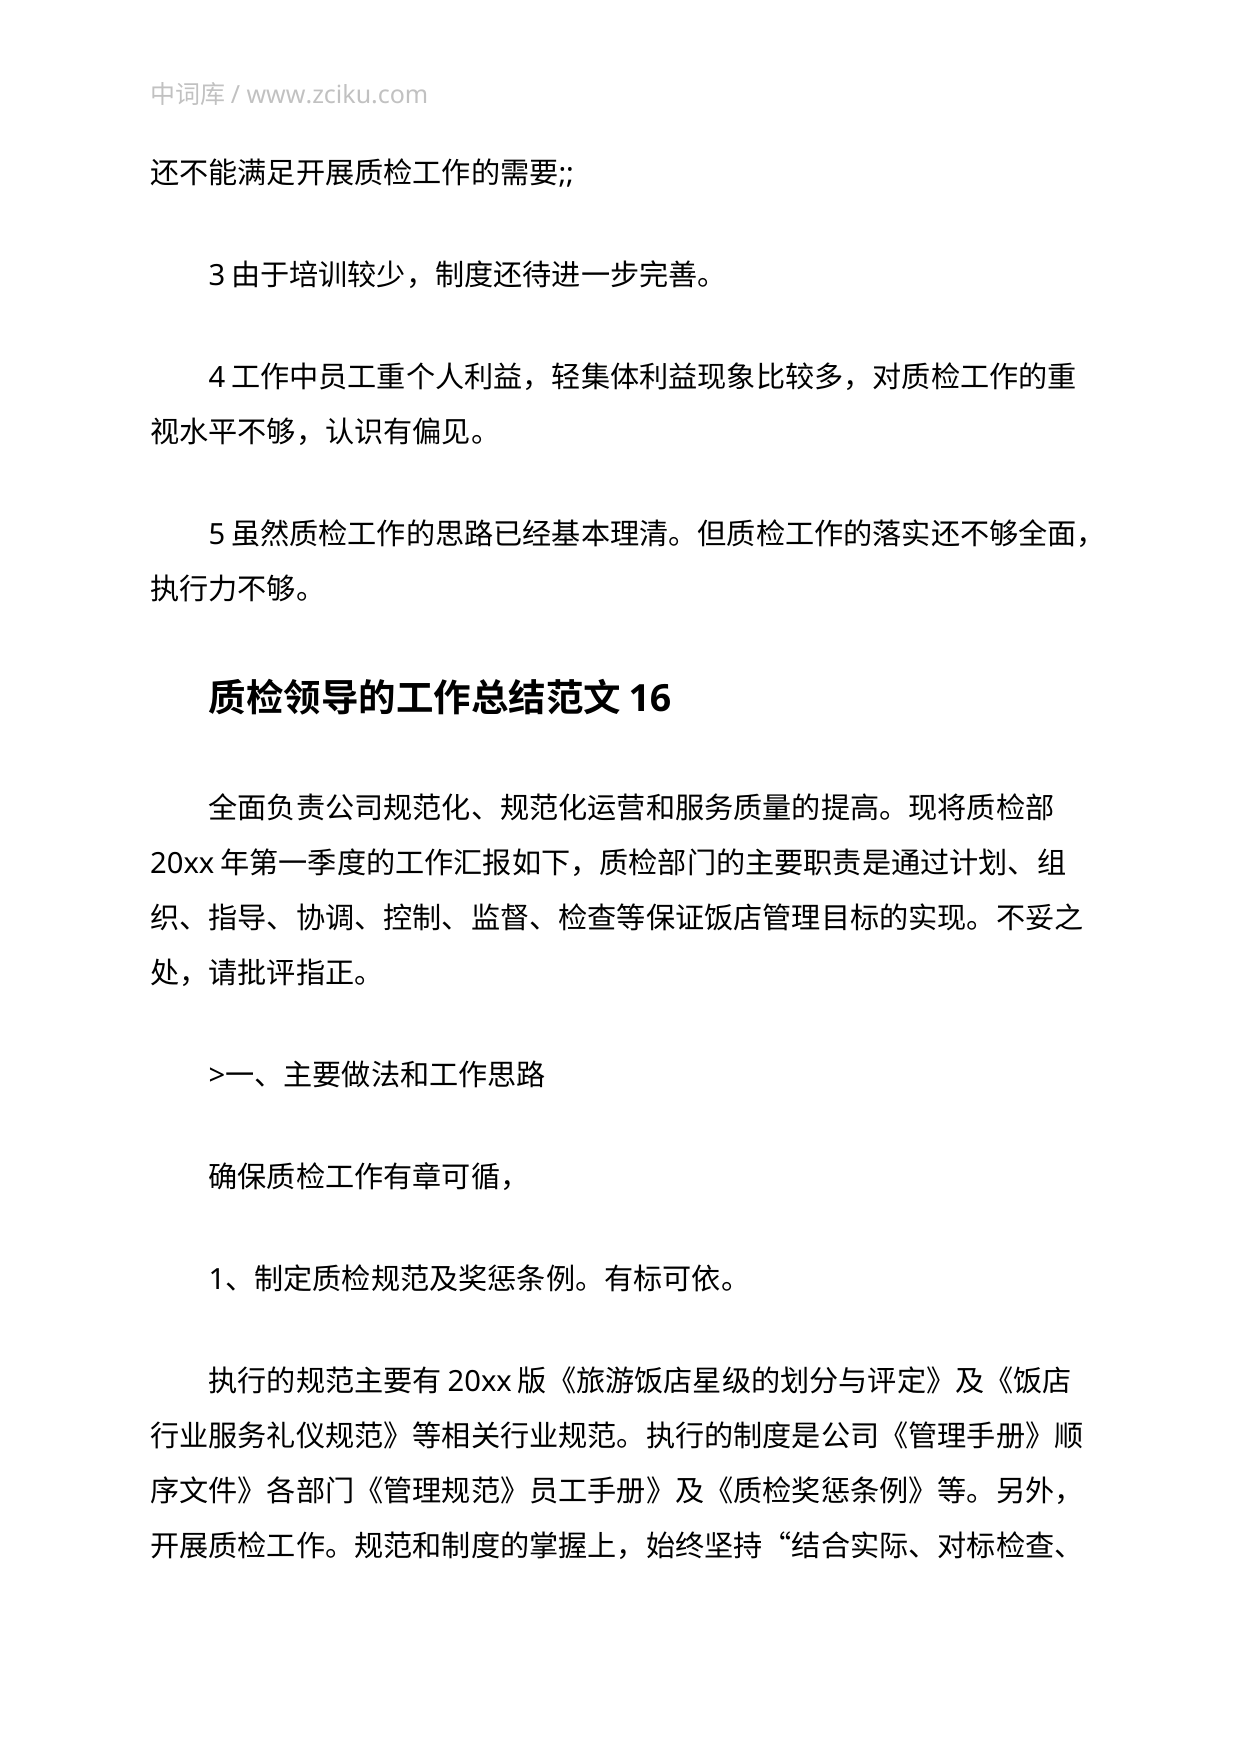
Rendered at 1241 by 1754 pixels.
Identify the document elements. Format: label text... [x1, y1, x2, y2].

text 1、制定质检规范及奖惩条例。有标可依。 [150, 1255, 1090, 1298]
text 质检领导的工作总结范文16 [150, 667, 1090, 722]
text >一、主要做法和工作思路 [150, 1052, 1090, 1094]
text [150, 1357, 1090, 1564]
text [150, 150, 1090, 192]
text 确保质检工作有章可循， [150, 1154, 1090, 1196]
text 4工作中员工重个人利益，轻集体利益现象比较多，对质检工作的重视水平不够，认识有偏见。 [150, 354, 1090, 451]
text 全面负责公司规范化、规范化运营和服务质量的提高。现将质检部20xx年第一季度的工作汇报如下，质检部门的主要职责是通过计划、组织、指导、协调、控制、监督、检查等保证饭店管理目标的实现。不妥之处，请批评指正。 [150, 785, 1090, 992]
text 5虽然质检工作的思路已经基本理清。但质检工作的落实还不够全面，执行力不够。 [150, 511, 1090, 608]
text 3由于培训较少，制度还待进一步完善。 [150, 252, 1090, 294]
